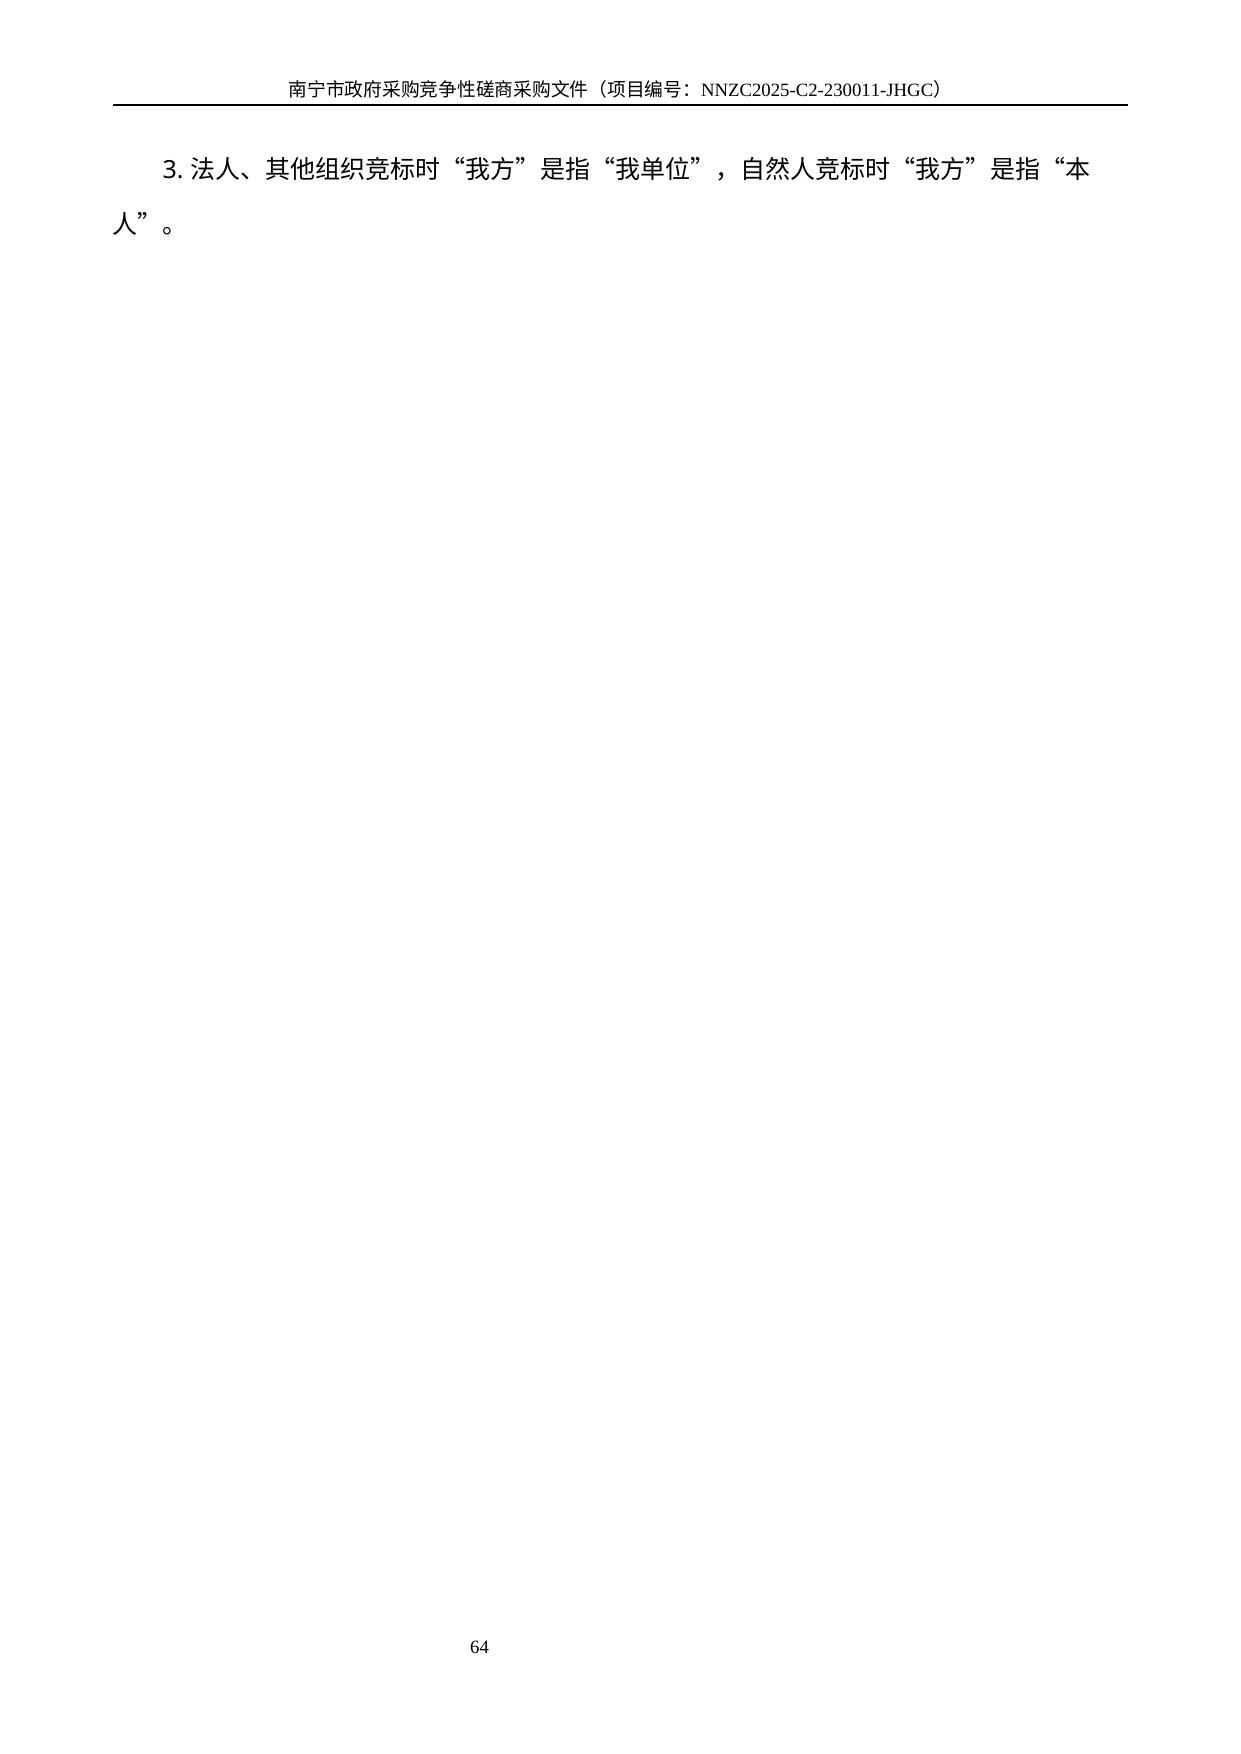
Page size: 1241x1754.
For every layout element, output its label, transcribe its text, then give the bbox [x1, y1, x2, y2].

text 3. 法人、其他组织竞标时“我方”是指“我单位”，自然人竞标时“我方”是指“本人”。 [112, 150, 1128, 241]
